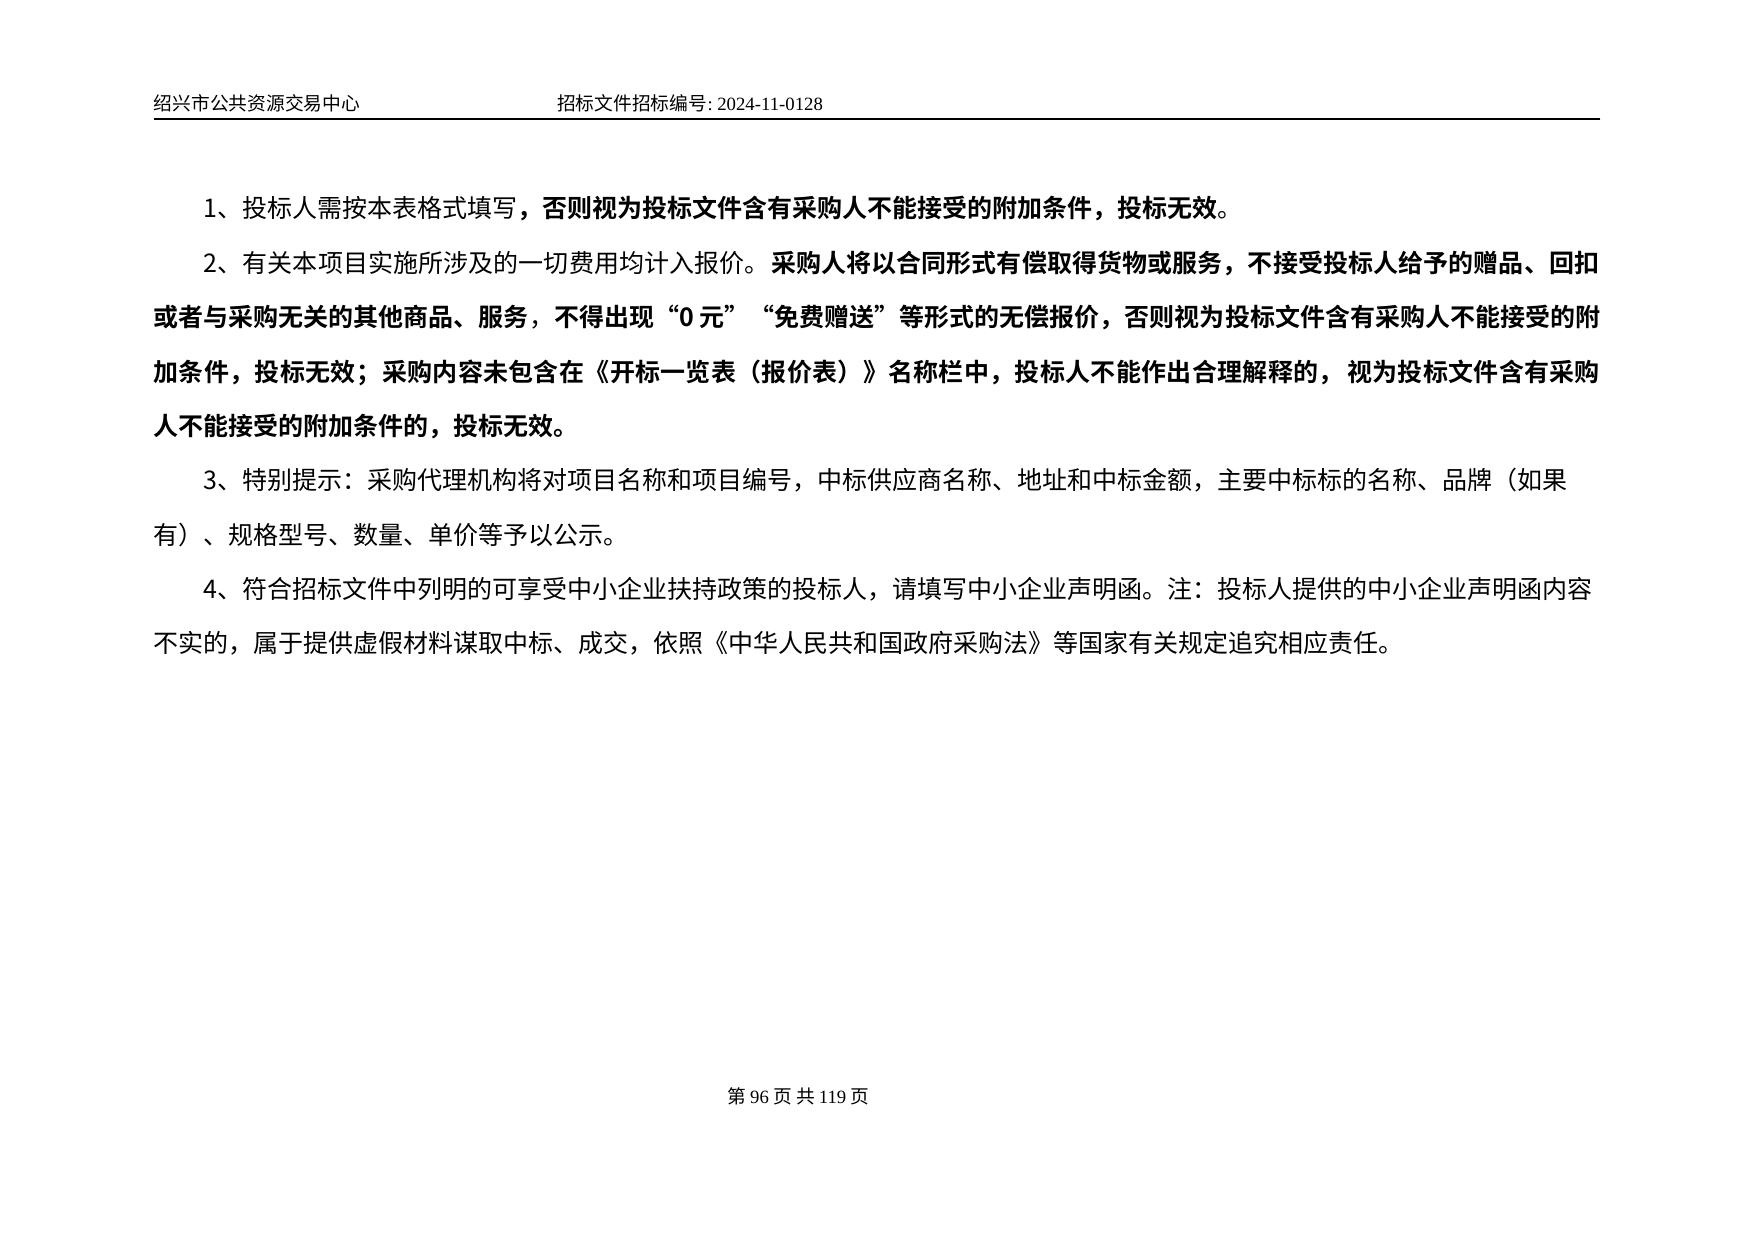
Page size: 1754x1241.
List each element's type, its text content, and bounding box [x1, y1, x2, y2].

text 1、投标人需按本表格式填写，否则视为投标文件含有采购人不能接受的附加条件，投标无效。 [153, 189, 1600, 225]
text 2、有关本项目实施所涉及的一切费用均计入报价。采购人将以合同形式有偿取得货物或服务，不接受投标人给予的赠品、回扣或者与采购无关的其他商品、服务，不得出现“0元”“免费赠送”等形式的无偿报价，否则视为投标文件含有采购人不能接受的附加条件，投标无效；采购内容未包含在《开标一览表（报价表）》名称栏中，投标人不能作出合理解释的，视为投标文件含有采购人不能接受的附加条件的，投标无效。 [153, 243, 1600, 443]
text 3、特别提示：采购代理机构将对项目名称和项目编号，中标供应商名称、地址和中标金额，主要中标标的名称、品牌（如果有）、规格型号、数量、单价等予以公示。 [153, 461, 1600, 551]
text 4、符合招标文件中列明的可享受中小企业扶持政策的投标人，请填写中小企业声明函。注：投标人提供的中小企业声明函内容不实的，属于提供虚假材料谋取中标、成交，依照《中华人民共和国政府采购法》等国家有关规定追究相应责任。 [153, 569, 1600, 660]
